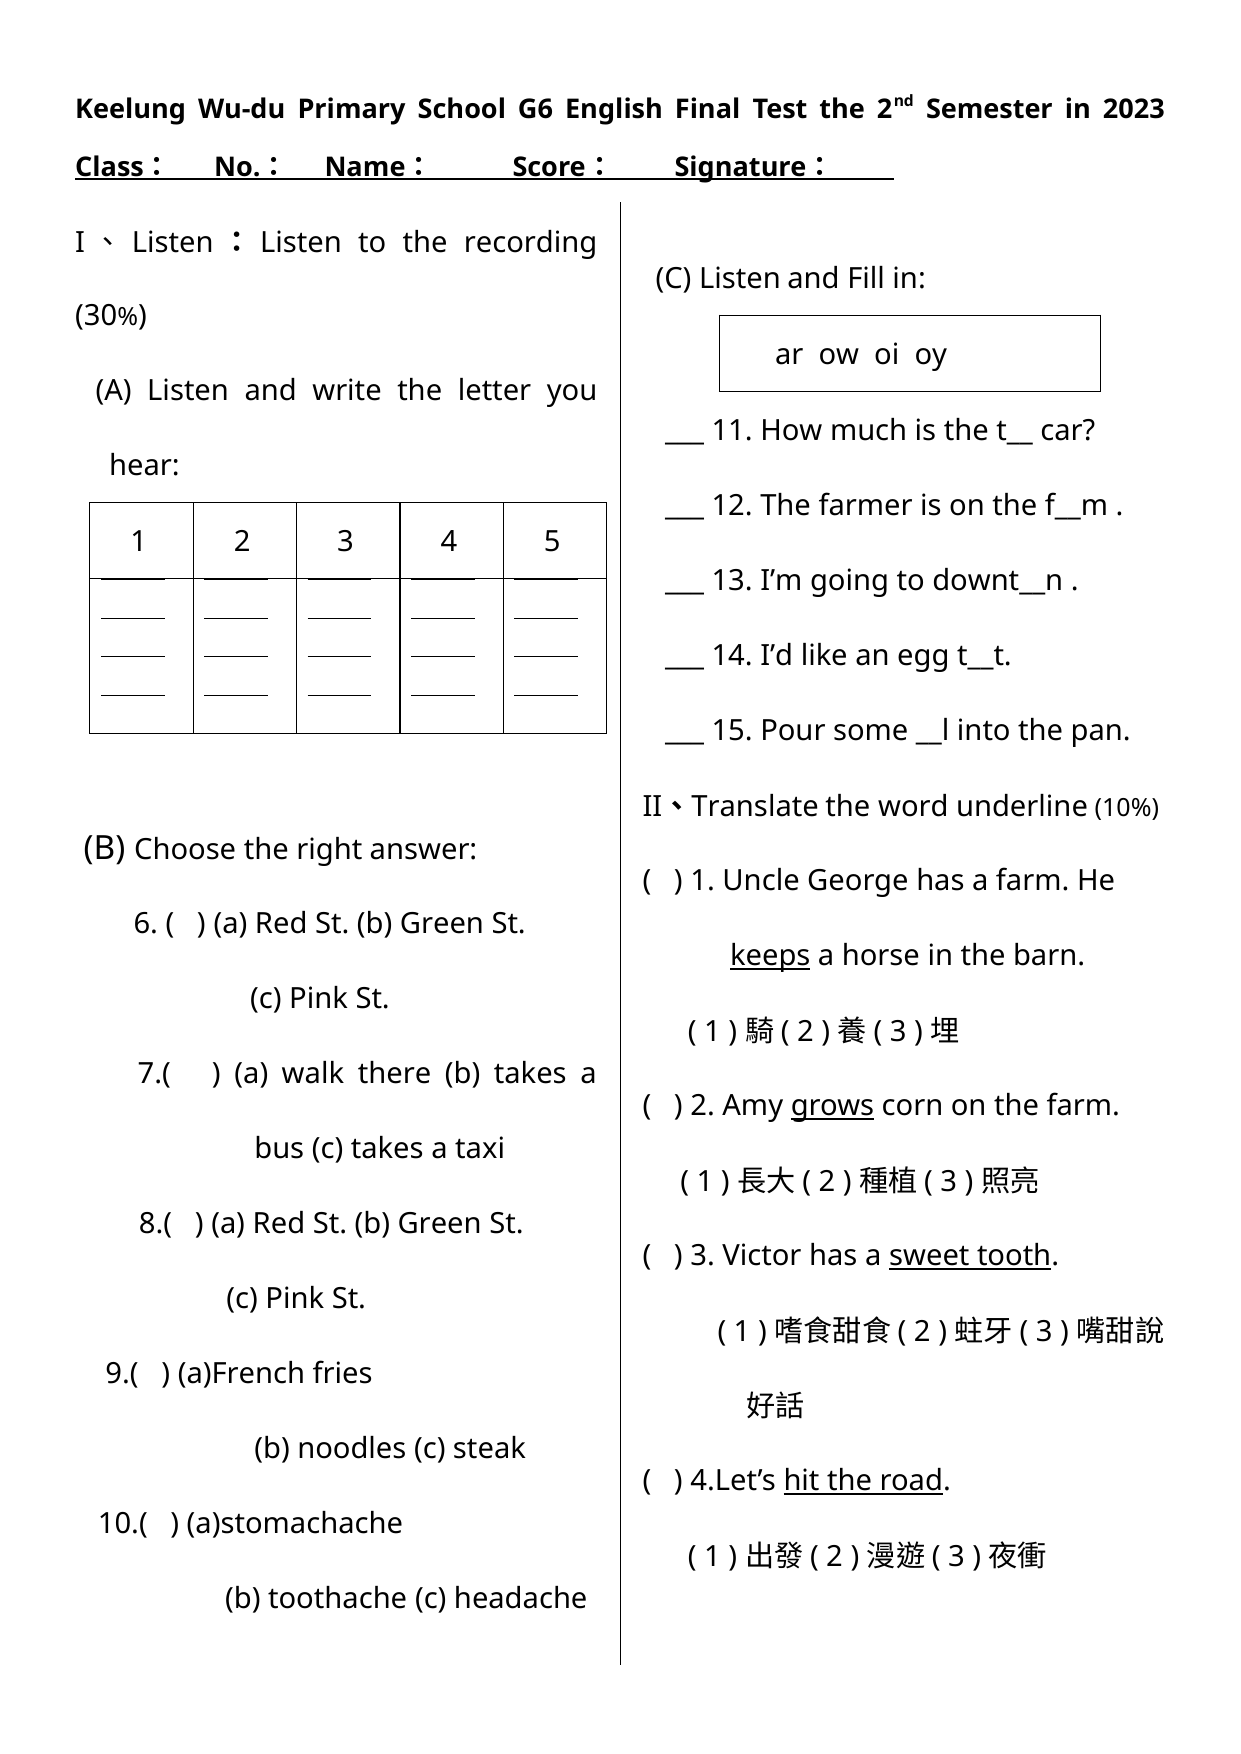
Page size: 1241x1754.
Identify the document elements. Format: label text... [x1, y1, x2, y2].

text 8.( ) (a) Red St. (b) Green St. [109, 1184, 598, 1259]
list (A) Listen and write the letter you hear: [80, 352, 598, 502]
text Keelung Wu-du Primary School G6 English Final Test the 2nd Semester in 2023 [75, 89, 1165, 127]
text ( 1 ) 嗜食甜食 ( 2 ) 蛀牙 ( 3 ) 嘴甜說好話 [717, 1292, 1165, 1442]
text 9.( ) (a)French fries [75, 1334, 598, 1409]
text (C) Listen and Fill in: [642, 239, 1165, 314]
text ( 1 ) 出發 ( 2 ) 漫遊 ( 3 ) 夜衝 [642, 1517, 1165, 1592]
text ___ 14. I’d like an egg t__t. [642, 617, 1165, 692]
table_header 5 [504, 503, 606, 578]
text ( ) 1. Uncle George has a farm. He keeps a horse in the barn. [642, 842, 1165, 992]
table_header 3 [297, 503, 399, 578]
text (c) Pink St. [109, 1259, 598, 1334]
table_header 4 [401, 503, 503, 578]
table_cell [401, 579, 503, 733]
text (B) Choose the right answer: [75, 809, 598, 884]
table_header 1 [90, 503, 193, 578]
text I、Listen：Listen to the recording (30%) [75, 202, 598, 352]
table_header ar ow oi oy [720, 316, 1100, 391]
table_cell [297, 579, 399, 733]
text 6. ( ) (a) Red St. (b) Green St. [75, 884, 598, 959]
table_cell [194, 579, 296, 733]
text (c) Pink St. [75, 959, 598, 1034]
text Class： No.： Name： Score： Signature： [75, 127, 1165, 202]
text ( 1 ) 騎 ( 2 ) 養 ( 3 ) 埋 [642, 992, 1165, 1067]
text ( ) 4.Let’s hit the road. [642, 1442, 1165, 1517]
text ___ 15. Pour some __l into the pan. [642, 692, 1165, 767]
text ___ 13. I’m going to downt__n . [642, 542, 1165, 617]
text ( 1 ) 長大 ( 2 ) 種植 ( 3 ) 照亮 [642, 1142, 1165, 1217]
text (b) toothache (c) headache [225, 1559, 598, 1634]
text 10.( ) (a)stomachache [75, 1484, 598, 1559]
text II、Translate the word underline (10%) [642, 767, 1165, 842]
text ___ 11. How much is the t__ car? [642, 392, 1165, 467]
text (b) noodles (c) steak [225, 1409, 598, 1484]
text ( ) 2. Amy grows corn on the farm. [642, 1067, 1165, 1142]
table_cell [90, 579, 193, 733]
text 7.( ) (a) walk there (b) takes a bus (c) takes a taxi [137, 1034, 598, 1184]
text ___ 12. The farmer is on the f__m . [642, 467, 1165, 542]
text ( ) 3. Victor has a sweet tooth. [642, 1217, 1165, 1292]
table_header 2 [194, 503, 296, 578]
table_cell [504, 579, 606, 733]
